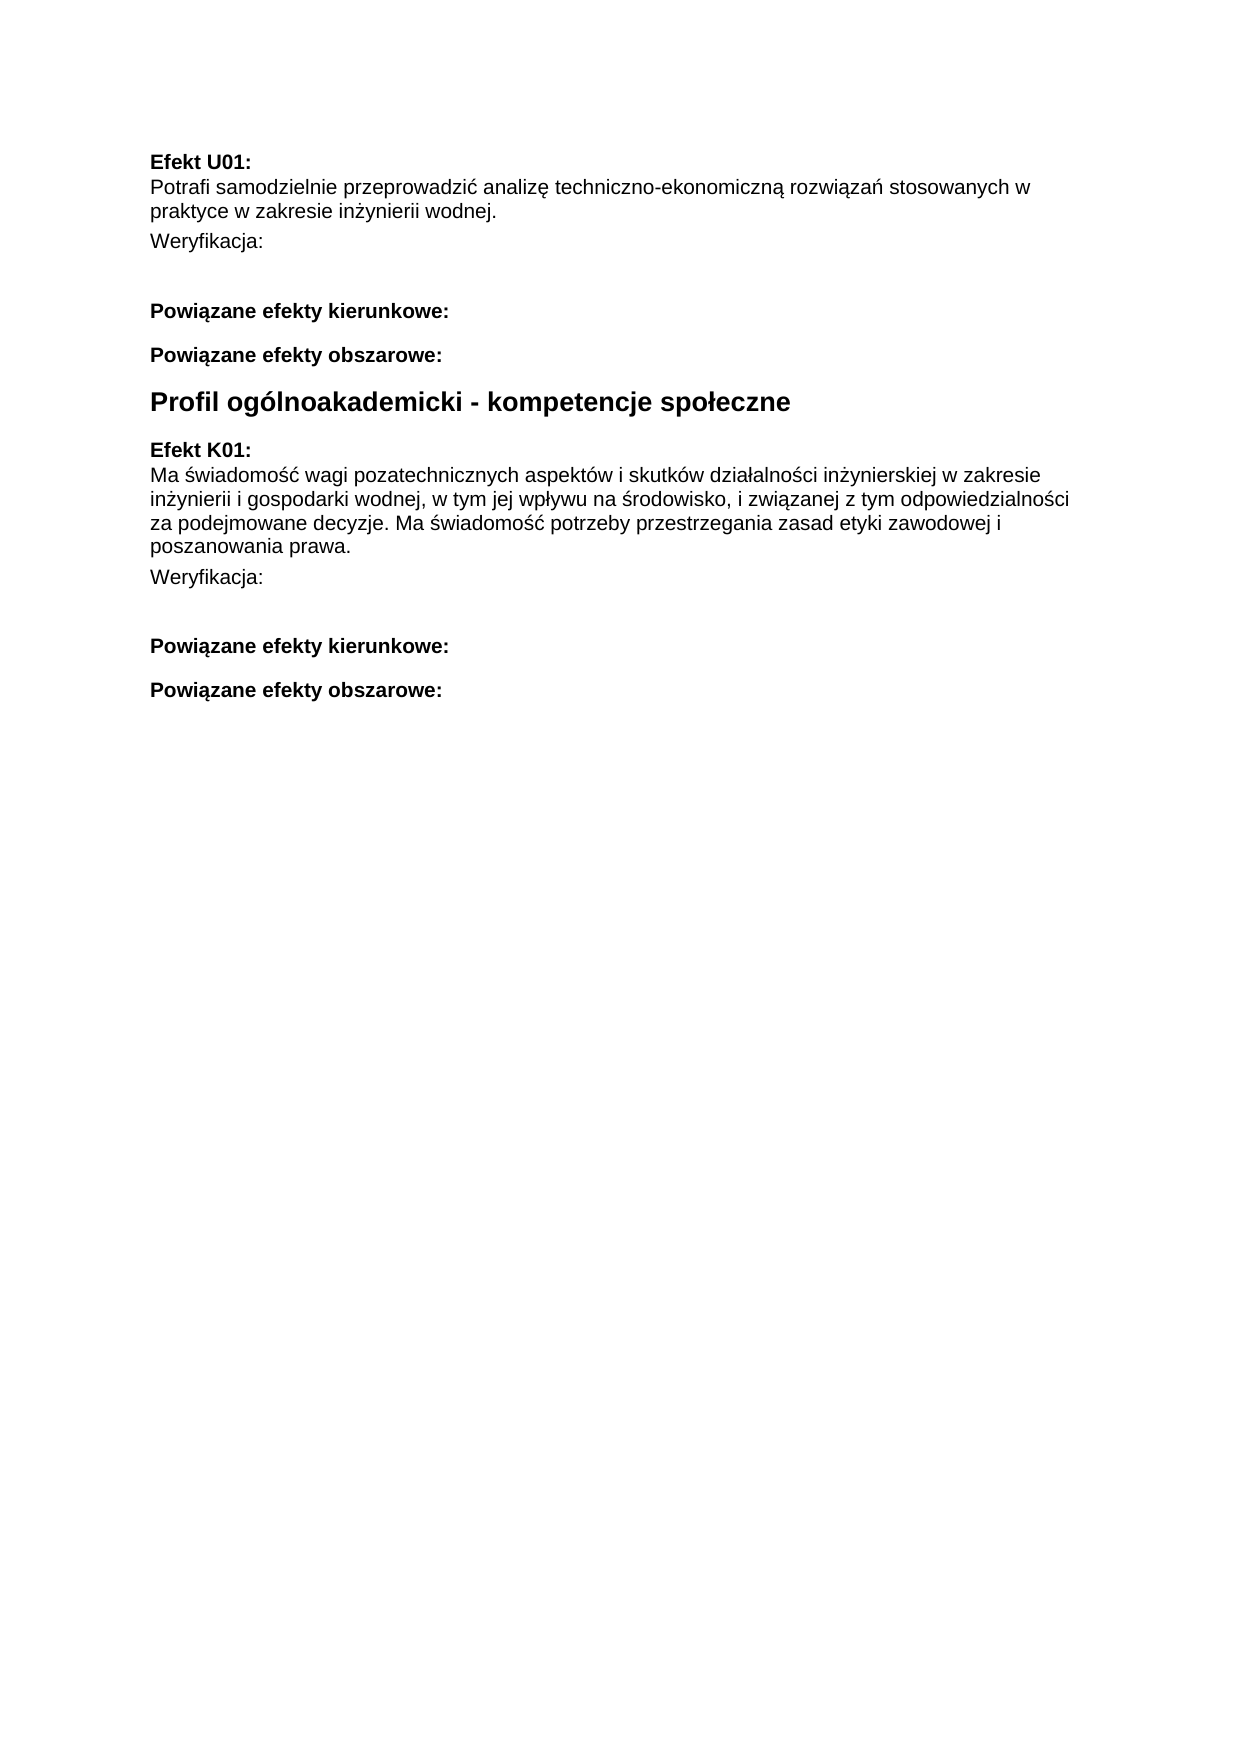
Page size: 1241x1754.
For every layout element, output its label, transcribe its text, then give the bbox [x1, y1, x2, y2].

text Powiązane efekty kierunkowe: [150, 634, 1090, 658]
text Efekt K01: [150, 437, 1090, 461]
text Efekt U01: [150, 150, 1090, 174]
text Powiązane efekty obszarowe: [150, 343, 1090, 367]
text Powiązane efekty kierunkowe: [150, 299, 1090, 323]
text Ma świadomość wagi pozatechnicznych aspektów i skutków działalności inżynierskiej w zakresie inżynierii i gospodarki wodnej, w tym jej wpływu na środowisko, i związanej z tym odpowiedzialności za podejmowane decyzje. Ma świadomość potrzeby przestrzegania zasad etyki zawodowej i poszanowania prawa. [150, 462, 1090, 558]
text Weryfikacja: [150, 229, 1090, 253]
text Potrafi samodzielnie przeprowadzić analizę techniczno-ekonomiczną rozwiązań stosowanych w praktyce w zakresie inżynierii wodnej. [150, 175, 1090, 223]
text Weryfikacja: [150, 564, 1090, 588]
text Powiązane efekty obszarowe: [150, 678, 1090, 702]
subtitle Profil ogólnoakademicki - kompetencje społeczne [150, 386, 1090, 418]
